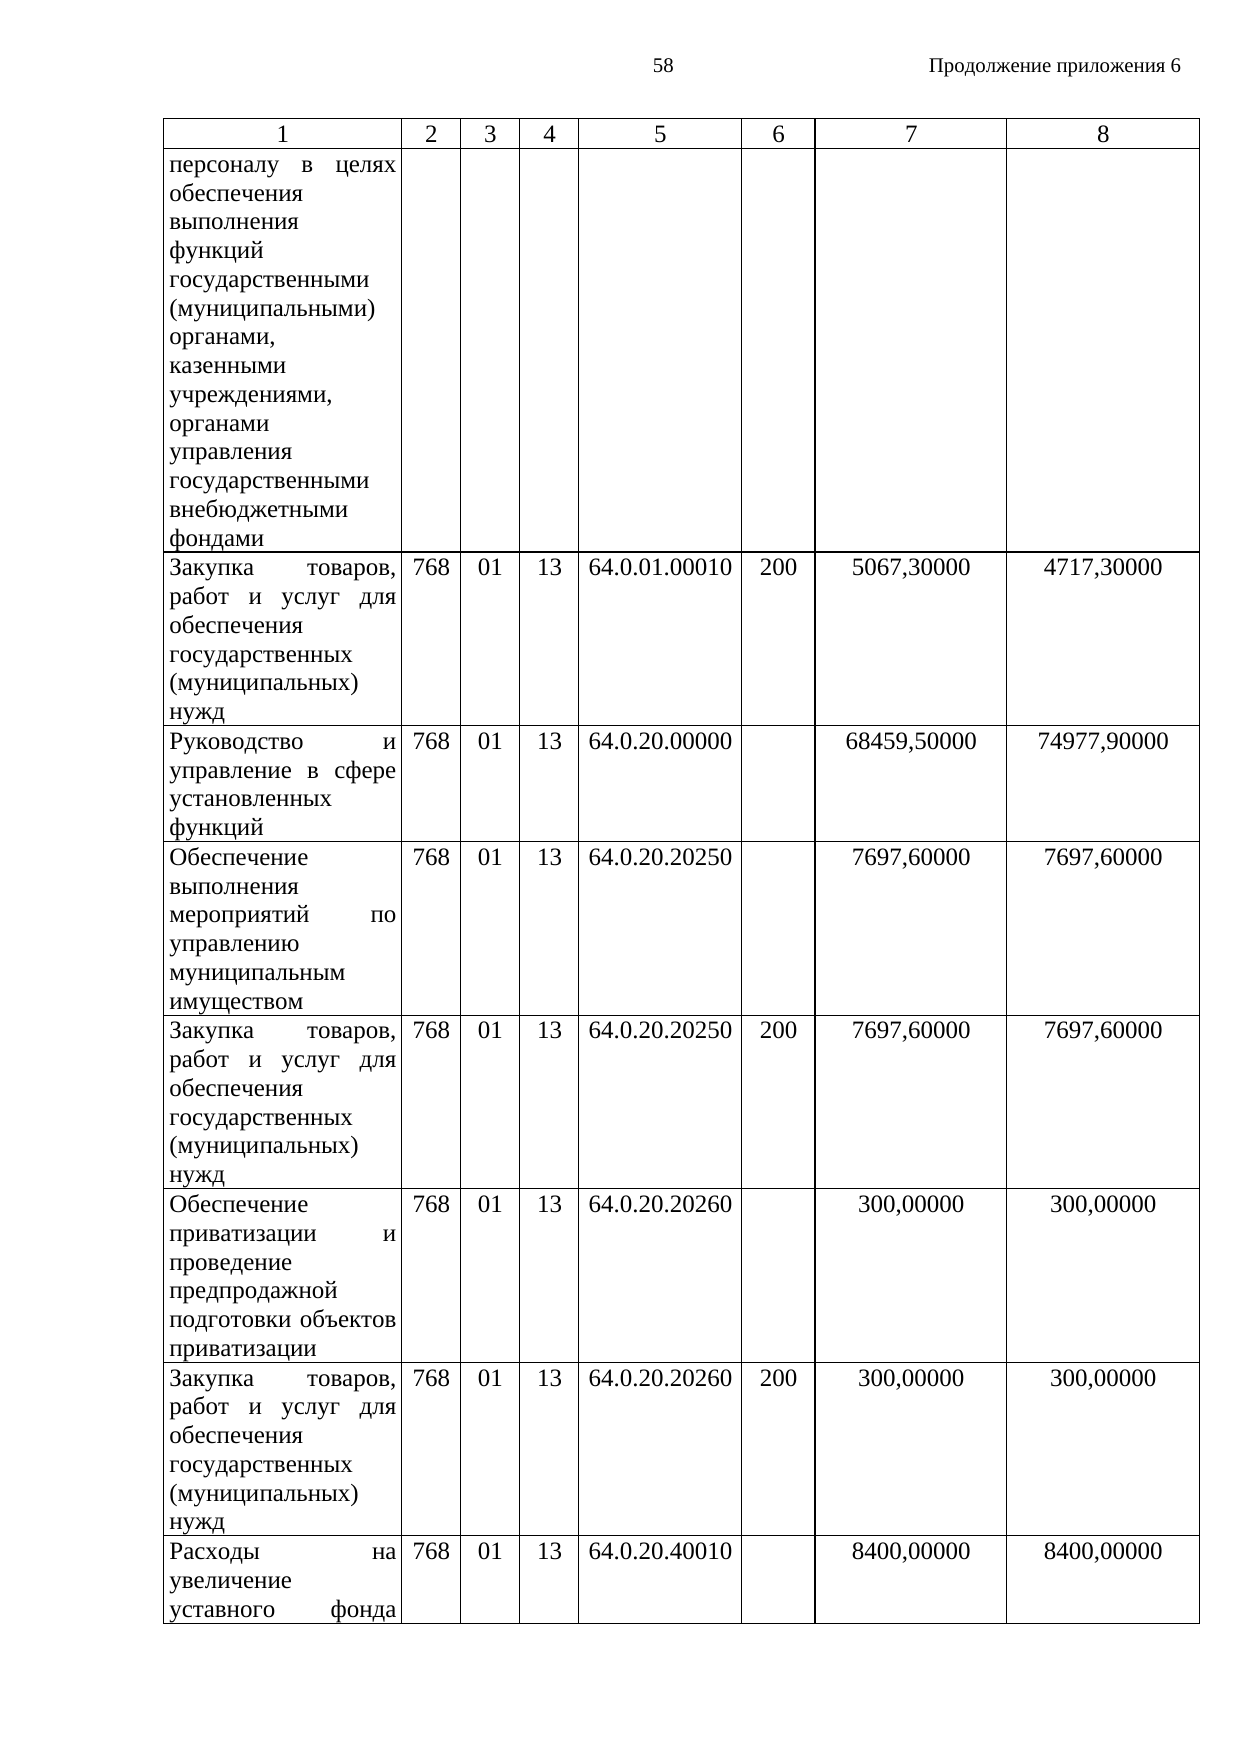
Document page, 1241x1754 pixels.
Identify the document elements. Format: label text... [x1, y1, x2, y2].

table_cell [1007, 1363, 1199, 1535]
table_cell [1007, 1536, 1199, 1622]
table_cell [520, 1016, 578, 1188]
table_header 3 [461, 119, 519, 148]
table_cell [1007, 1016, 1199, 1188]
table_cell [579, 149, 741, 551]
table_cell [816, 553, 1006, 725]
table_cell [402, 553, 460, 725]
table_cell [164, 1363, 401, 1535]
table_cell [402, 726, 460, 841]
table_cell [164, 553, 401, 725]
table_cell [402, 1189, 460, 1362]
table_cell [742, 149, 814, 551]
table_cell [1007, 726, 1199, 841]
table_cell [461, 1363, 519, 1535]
table_header 4 [520, 119, 578, 148]
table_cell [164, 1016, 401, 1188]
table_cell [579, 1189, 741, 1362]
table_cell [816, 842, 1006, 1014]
table_header 8 [1007, 119, 1199, 148]
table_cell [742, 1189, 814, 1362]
table_header 7 [816, 119, 1006, 148]
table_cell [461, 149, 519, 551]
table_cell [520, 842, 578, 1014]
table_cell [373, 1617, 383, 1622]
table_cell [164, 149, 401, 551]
table_header 1 [164, 119, 401, 148]
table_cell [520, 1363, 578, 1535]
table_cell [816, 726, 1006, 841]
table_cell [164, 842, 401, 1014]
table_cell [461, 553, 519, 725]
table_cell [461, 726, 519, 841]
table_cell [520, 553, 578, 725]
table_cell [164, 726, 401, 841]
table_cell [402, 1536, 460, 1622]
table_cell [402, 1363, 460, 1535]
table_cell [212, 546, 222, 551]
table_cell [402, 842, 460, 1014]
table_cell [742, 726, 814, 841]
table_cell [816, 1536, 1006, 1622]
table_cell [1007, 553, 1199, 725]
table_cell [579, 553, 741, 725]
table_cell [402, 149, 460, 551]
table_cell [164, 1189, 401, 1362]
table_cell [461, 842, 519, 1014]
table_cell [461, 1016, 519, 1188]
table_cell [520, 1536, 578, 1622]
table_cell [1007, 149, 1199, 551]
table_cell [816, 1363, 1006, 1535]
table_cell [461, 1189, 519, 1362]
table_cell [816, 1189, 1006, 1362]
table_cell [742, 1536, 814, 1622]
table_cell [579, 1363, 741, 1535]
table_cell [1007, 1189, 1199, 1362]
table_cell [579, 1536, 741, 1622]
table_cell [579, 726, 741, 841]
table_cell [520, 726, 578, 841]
table_header 6 [742, 119, 814, 148]
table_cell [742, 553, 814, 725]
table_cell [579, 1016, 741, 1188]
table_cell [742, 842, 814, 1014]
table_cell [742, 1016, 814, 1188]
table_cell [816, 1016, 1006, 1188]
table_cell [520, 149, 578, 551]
table_header 5 [579, 119, 741, 148]
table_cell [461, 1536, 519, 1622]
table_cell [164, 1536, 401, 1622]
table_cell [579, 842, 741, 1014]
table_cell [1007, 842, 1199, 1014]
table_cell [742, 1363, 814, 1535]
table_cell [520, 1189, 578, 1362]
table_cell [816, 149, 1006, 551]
table_header 2 [402, 119, 460, 148]
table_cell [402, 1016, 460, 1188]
